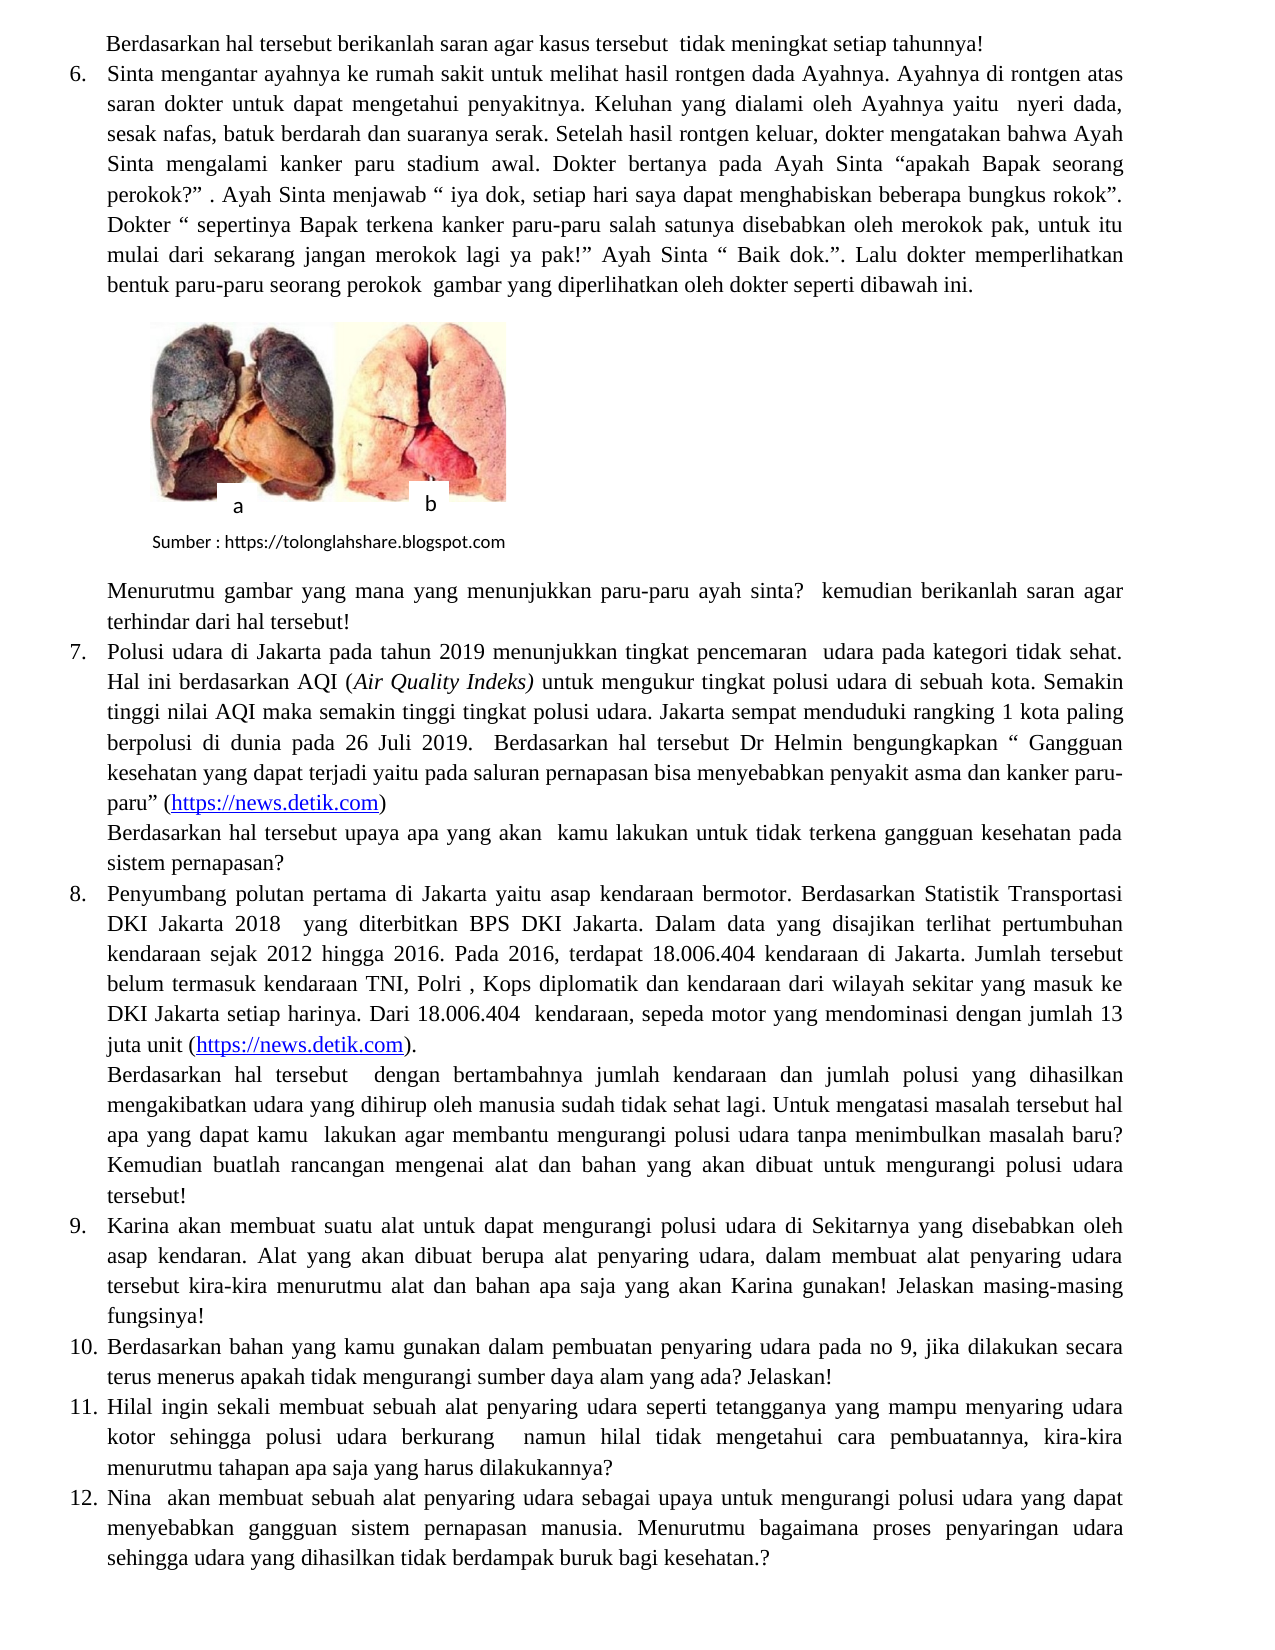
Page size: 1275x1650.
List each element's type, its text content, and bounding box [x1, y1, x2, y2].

list Polusi udara di Jakarta pada tahun 2019 menunjukkan tingkat pencemaran udara pada kategori tidak sehat. Hal ini berdasarkan AQI (Air Quality Indeks) untuk mengukur tingkat polusi udara di sebuah kota. Semakin tinggi nilai AQI maka semakin tinggi tingkat polusi udara. Jakarta sempat menduduki rangking 1 kota paling berpolusi di dunia pada 26 Juli 2019. Berdasarkan hal tersebut Dr Helmin bengungkapkan “ Gangguan kesehatan yang dapat terjadi yaitu pada saluran pernapasan bisa menyebabkan penyakit asma dan kanker paru-paru” (https://news.detik.com) [69, 638, 1125, 815]
list Berdasarkan hal tersebut upaya apa yang akan kamu lakukan untuk tidak terkena gangguan kesehatan pada sistem pernapasan? [107, 819, 1125, 876]
list Sinta mengantar ayahnya ke rumah sakit untuk melihat hasil rontgen dada Ayahnya. Ayahnya di rontgen atas saran dokter untuk dapat mengetahui penyakitnya. Keluhan yang dialami oleh Ayahnya yaitu nyeri dada, sesak nafas, batuk berdarah dan suaranya serak. Setelah hasil rontgen keluar, dokter mengatakan bahwa Ayah Sinta mengalami kanker paru stadium awal. Dokter bertanya pada Ayah Sinta “apakah Bapak seorang perokok?” . Ayah Sinta menjawab “ iya dok, setiap hari saya dapat menghabiskan beberapa bungkus rokok”. Dokter “ sepertinya Bapak terkena kanker paru-paru salah satunya disebabkan oleh merokok pak, untuk itu mulai dari sekarang jangan merokok lagi ya pak!” Ayah Sinta “ Baik dok.”. Lalu dokter memperlihatkan bentuk paru-paru seorang perokok gambar yang diperlihatkan oleh dokter seperti dibawah ini. [69, 60, 1125, 298]
picture [150, 322, 507, 502]
list Menurutmu gambar yang mana yang menunjukkan paru-paru ayah sinta? kemudian berikanlah saran agar terhindar dari hal tersebut! [107, 578, 1125, 634]
list Hilal ingin sekali membuat sebuah alat penyaring udara seperti tetangganya yang mampu menyaring udara kotor sehingga polusi udara berkurang namun hilal tidak mengetahui cara pembuatannya, kira-kira menurutmu tahapan apa saja yang harus dilakukannya? [69, 1393, 1125, 1480]
list Berdasarkan hal tersebut dengan bertambahnya jumlah kendaraan dan jumlah polusi yang dihasilkan mengakibatkan udara yang dihirup oleh manusia sudah tidak sehat lagi. Untuk mengatasi masalah tersebut hal apa yang dapat kamu lakukan agar membantu mengurangi polusi udara tanpa menimbulkan masalah baru? Kemudian buatlah rancangan mengenai alat dan bahan yang akan dibuat untuk mengurangi polusi udara tersebut! [107, 1061, 1125, 1208]
list Nina akan membuat sebuah alat penyaring udara sebagai upaya untuk mengurangi polusi udara yang dapat menyebabkan gangguan sistem pernapasan manusia. Menurutmu bagaimana proses penyaringan udara sehingga udara yang dihasilkan tidak berdampak buruk bagi kesehatan.? [69, 1484, 1125, 1571]
list Berdasarkan bahan yang kamu gunakan dalam pembuatan penyaring udara pada no 9, jika dilakukan secara terus menerus apakah tidak mengurangi sumber daya alam yang ada? Jelaskan! [69, 1333, 1125, 1389]
text Berdasarkan hal tersebut berikanlah saran agar kasus tersebut tidak meningkat setiap tahunnya! [106, 29, 1125, 56]
list Karina akan membuat suatu alat untuk dapat mengurangi polusi udara di Sekitarnya yang disebabkan oleh asap kendaran. Alat yang akan dibuat berupa alat penyaring udara, dalam membuat alat penyaring udara tersebut kira-kira menurutmu alat dan bahan apa saja yang akan Karina gunakan! Jelaskan masing-masing fungsinya! [69, 1212, 1125, 1329]
list Penyumbang polutan pertama di Jakarta yaitu asap kendaraan bermotor. Berdasarkan Statistik Transportasi DKI Jakarta 2018 yang diterbitkan BPS DKI Jakarta. Dalam data yang disajikan terlihat pertumbuhan kendaraan sejak 2012 hingga 2016. Pada 2016, terdapat 18.006.404 kendaraan di Jakarta. Jumlah tersebut belum termasuk kendaraan TNI, Polri , Kops diplomatik dan kendaraan dari wilayah sekitar yang masuk ke DKI Jakarta setiap harinya. Dari 18.006.404 kendaraan, sepeda motor yang mendominasi dengan jumlah 13 juta unit (https://news.detik.com). [69, 880, 1125, 1057]
